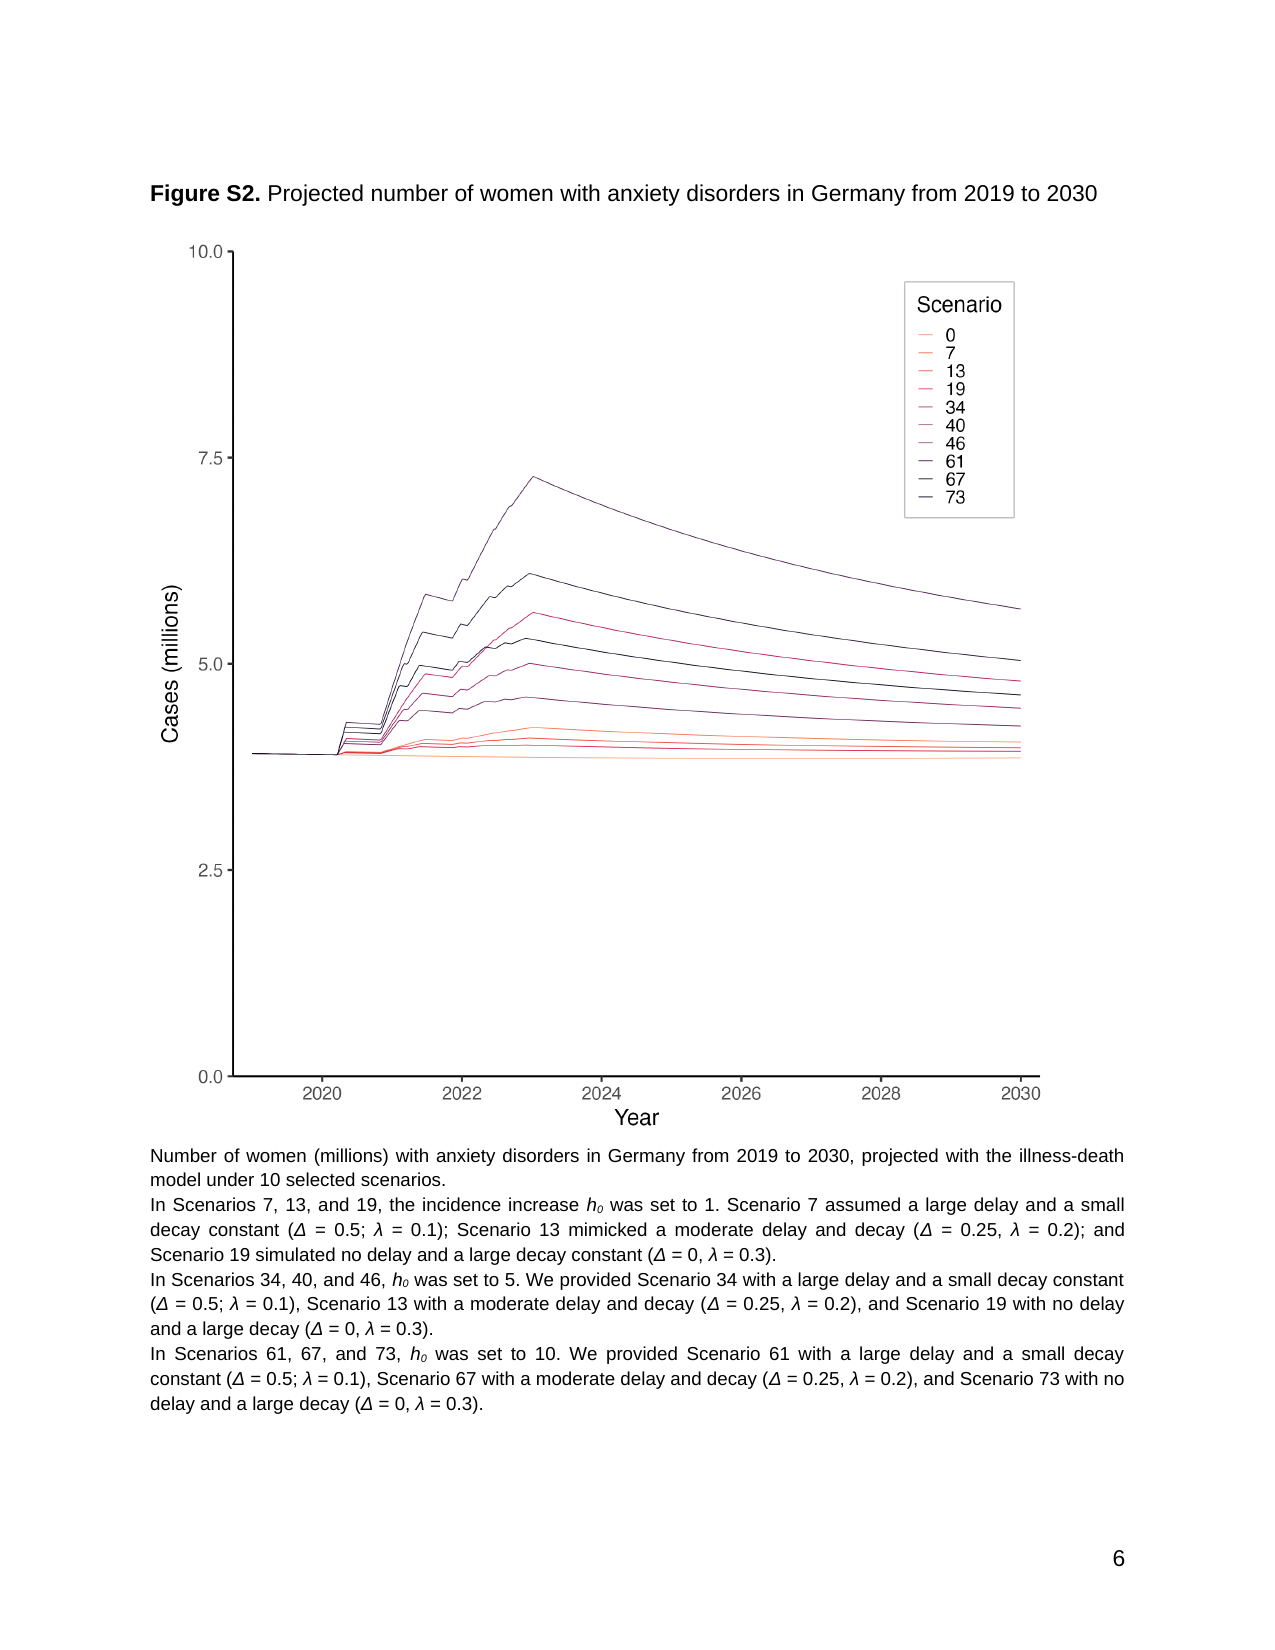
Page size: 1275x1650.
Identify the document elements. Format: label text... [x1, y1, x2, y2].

text In Scenarios 34, 40, and 46, h0 was set to 5. We provided Scenario 34 with a large delay and a small decay constant (Δ = 0.5; λ = 0.1), Scenario 13 with a moderate delay and decay (Δ = 0.25, λ = 0.2), and Scenario 19 with no delay and a large decay (Δ = 0, λ = 0.3). [150, 1268, 1125, 1339]
text Figure S2. Projected number of women with anxiety disorders in Germany from 2019 to 2030 [150, 180, 1125, 207]
text In Scenarios 7, 13, and 19, the incidence increase h0 was set to 1. Scenario 7 assumed a large delay and a small decay constant (Δ = 0.5; λ = 0.1); Scenario 13 mimicked a moderate delay and decay (Δ = 0.25, λ = 0.2); and Scenario 19 simulated no delay and a large decay constant (Δ = 0, λ = 0.3). [150, 1194, 1125, 1265]
text Number of women (millions) with anxiety disorders in Germany from 2019 to 2030, projected with the illness-death model under 10 selected scenarios. [150, 1144, 1125, 1191]
picture [150, 240, 1050, 1141]
text In Scenarios 61, 67, and 73, h0 was set to 10. We provided Scenario 61 with a large delay and a small decay constant (Δ = 0.5; λ = 0.1), Scenario 67 with a moderate delay and decay (Δ = 0.25, λ = 0.2), and Scenario 73 with no delay and a large decay (Δ = 0, λ = 0.3). [150, 1343, 1125, 1414]
